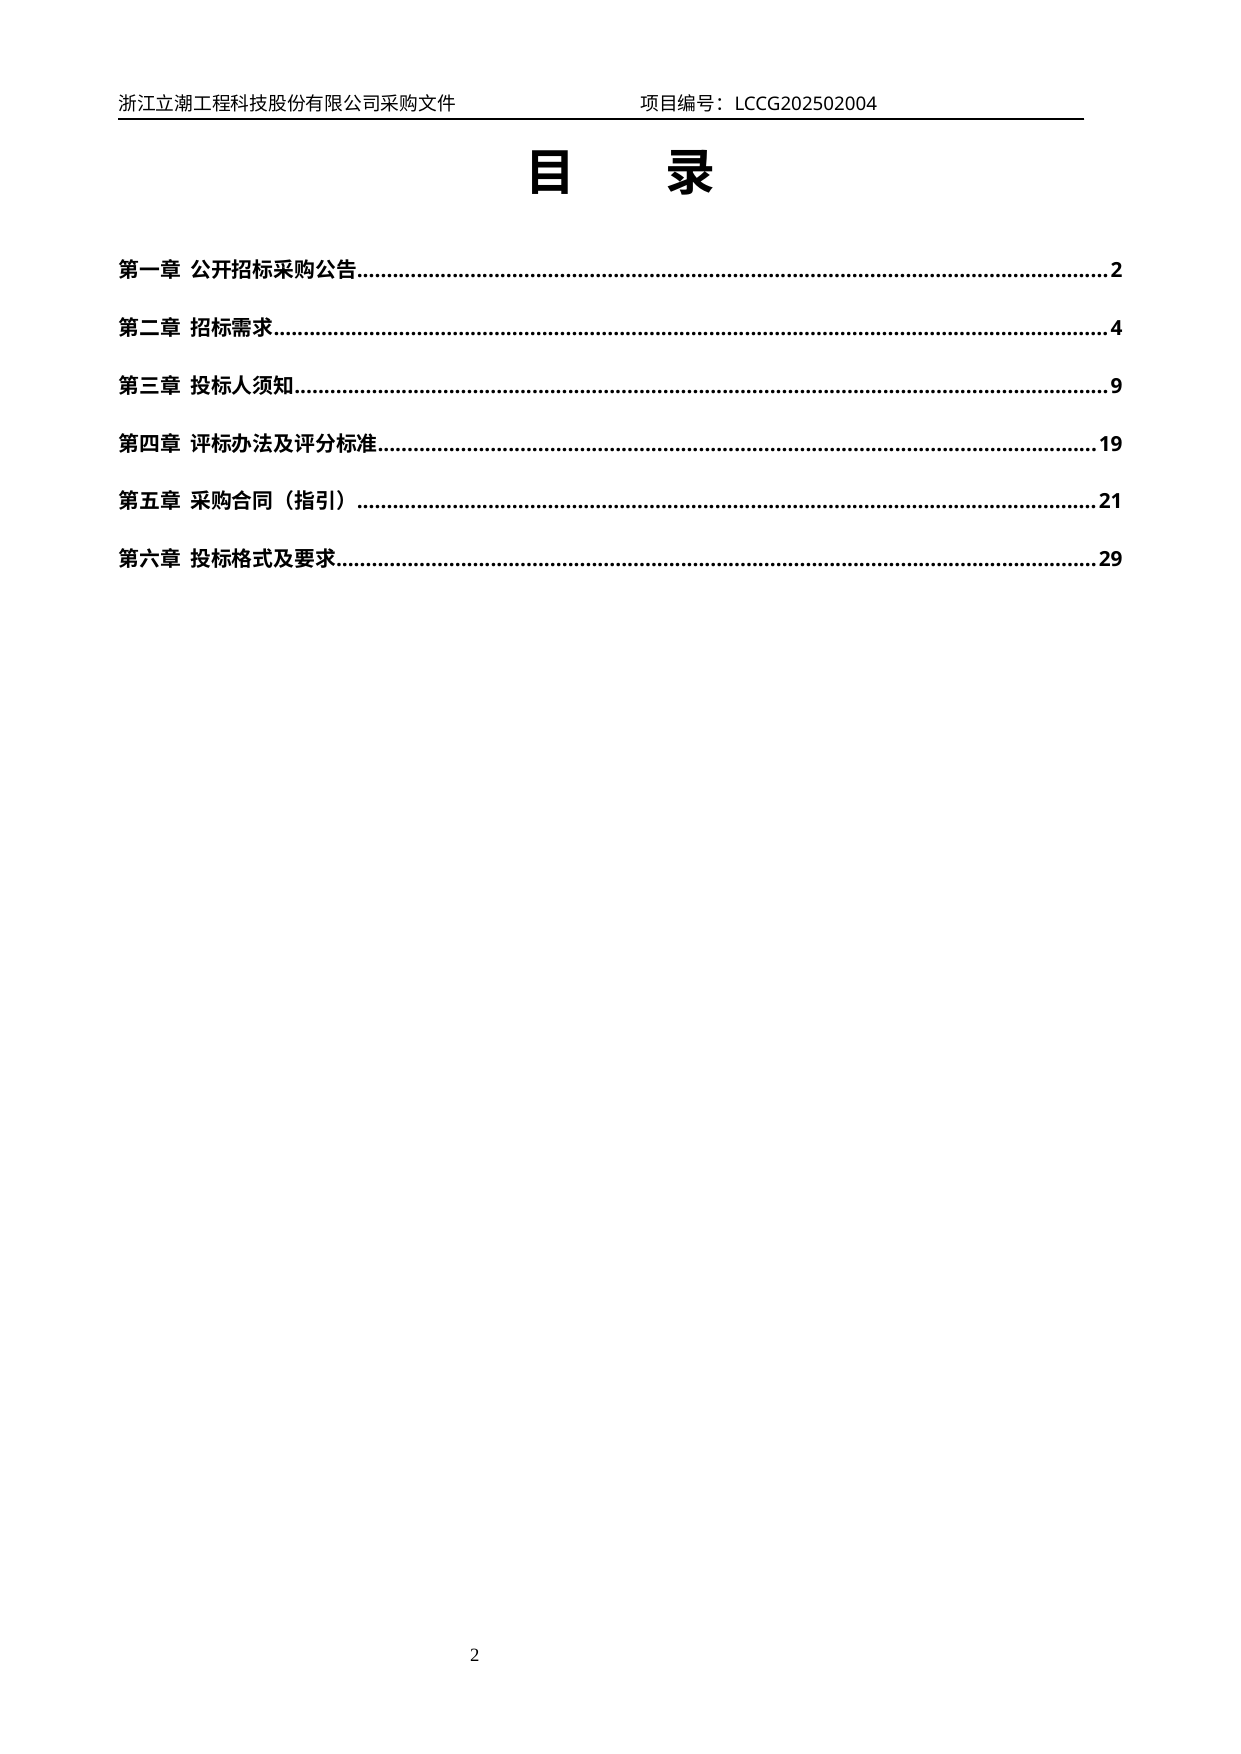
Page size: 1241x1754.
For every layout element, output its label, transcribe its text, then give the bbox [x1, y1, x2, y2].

subtitle 目 录 [118, 132, 1122, 204]
text 第三章 投标人须知 9 [118, 369, 1122, 399]
text 第四章 评标办法及评分标准 19 [118, 427, 1122, 457]
text 第二章 招标需求 4 [118, 311, 1122, 341]
text 第一章 公开招标采购公告 2 [118, 253, 1122, 283]
text 第五章 采购合同（指引） 21 [118, 485, 1122, 515]
text 第六章 投标格式及要求 29 [118, 543, 1122, 573]
